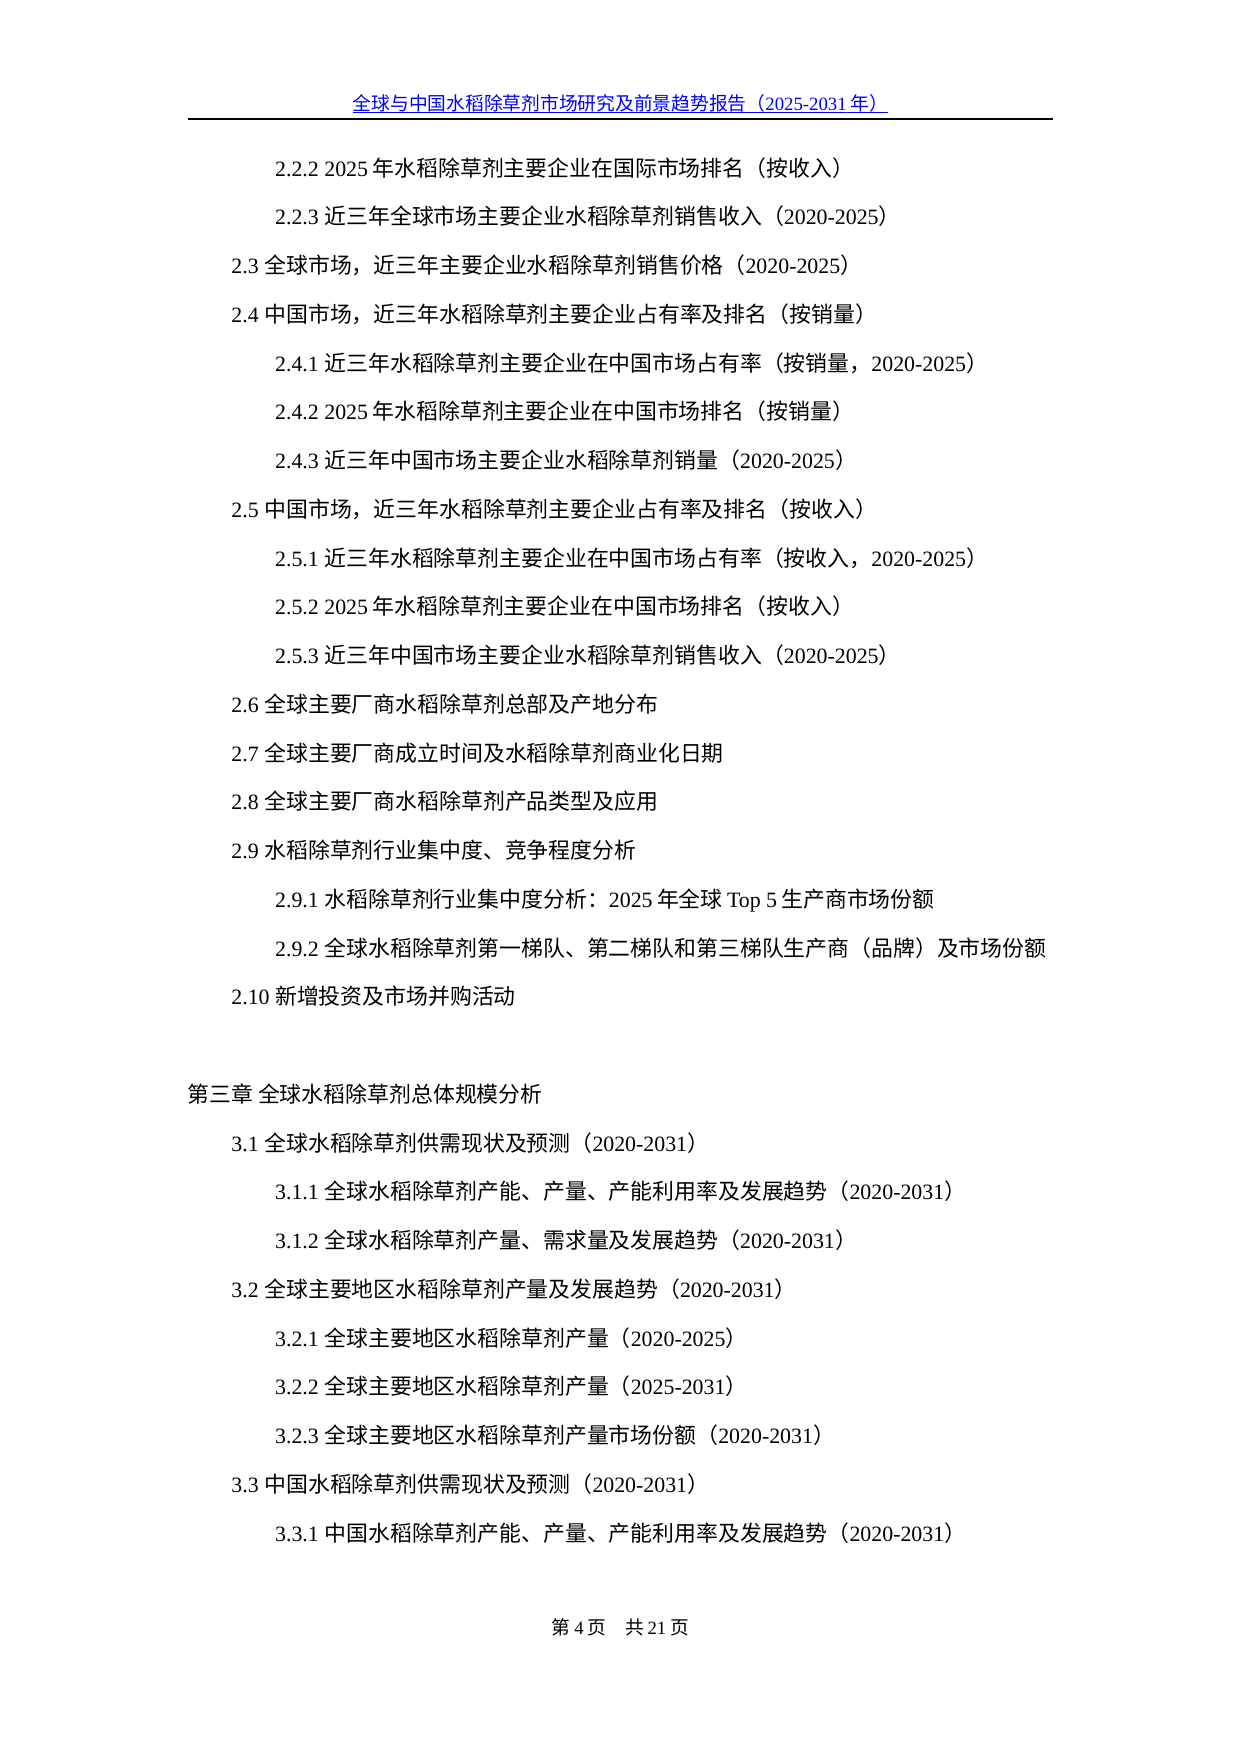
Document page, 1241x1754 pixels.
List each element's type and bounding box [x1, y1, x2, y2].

text [187, 150, 1053, 1548]
